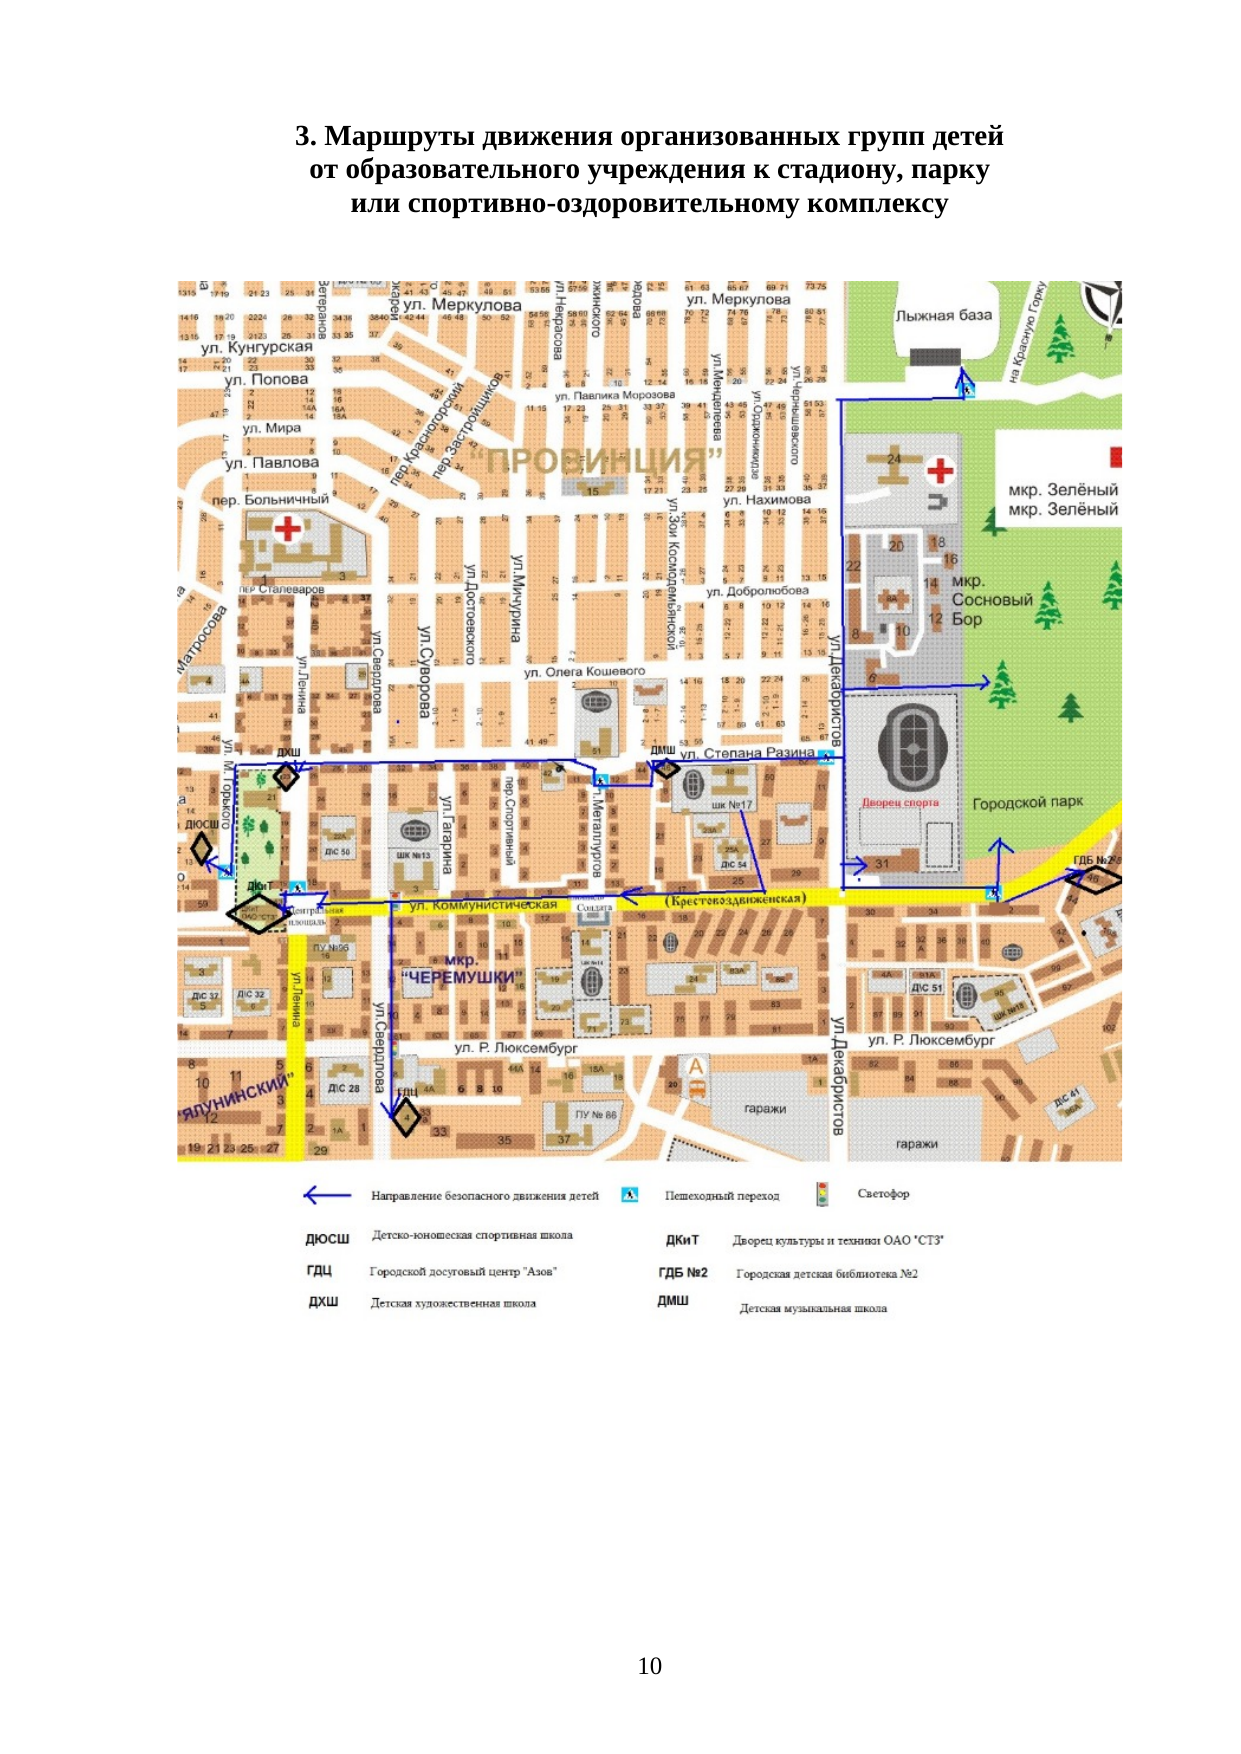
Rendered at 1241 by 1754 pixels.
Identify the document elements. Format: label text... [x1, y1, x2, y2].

text 3. Маршруты движения организованных групп детей от образовательного учреждения к стадиону, парку или спортивно-оздоровительному комплексу [177, 118, 1122, 219]
picture [177, 281, 1123, 1324]
